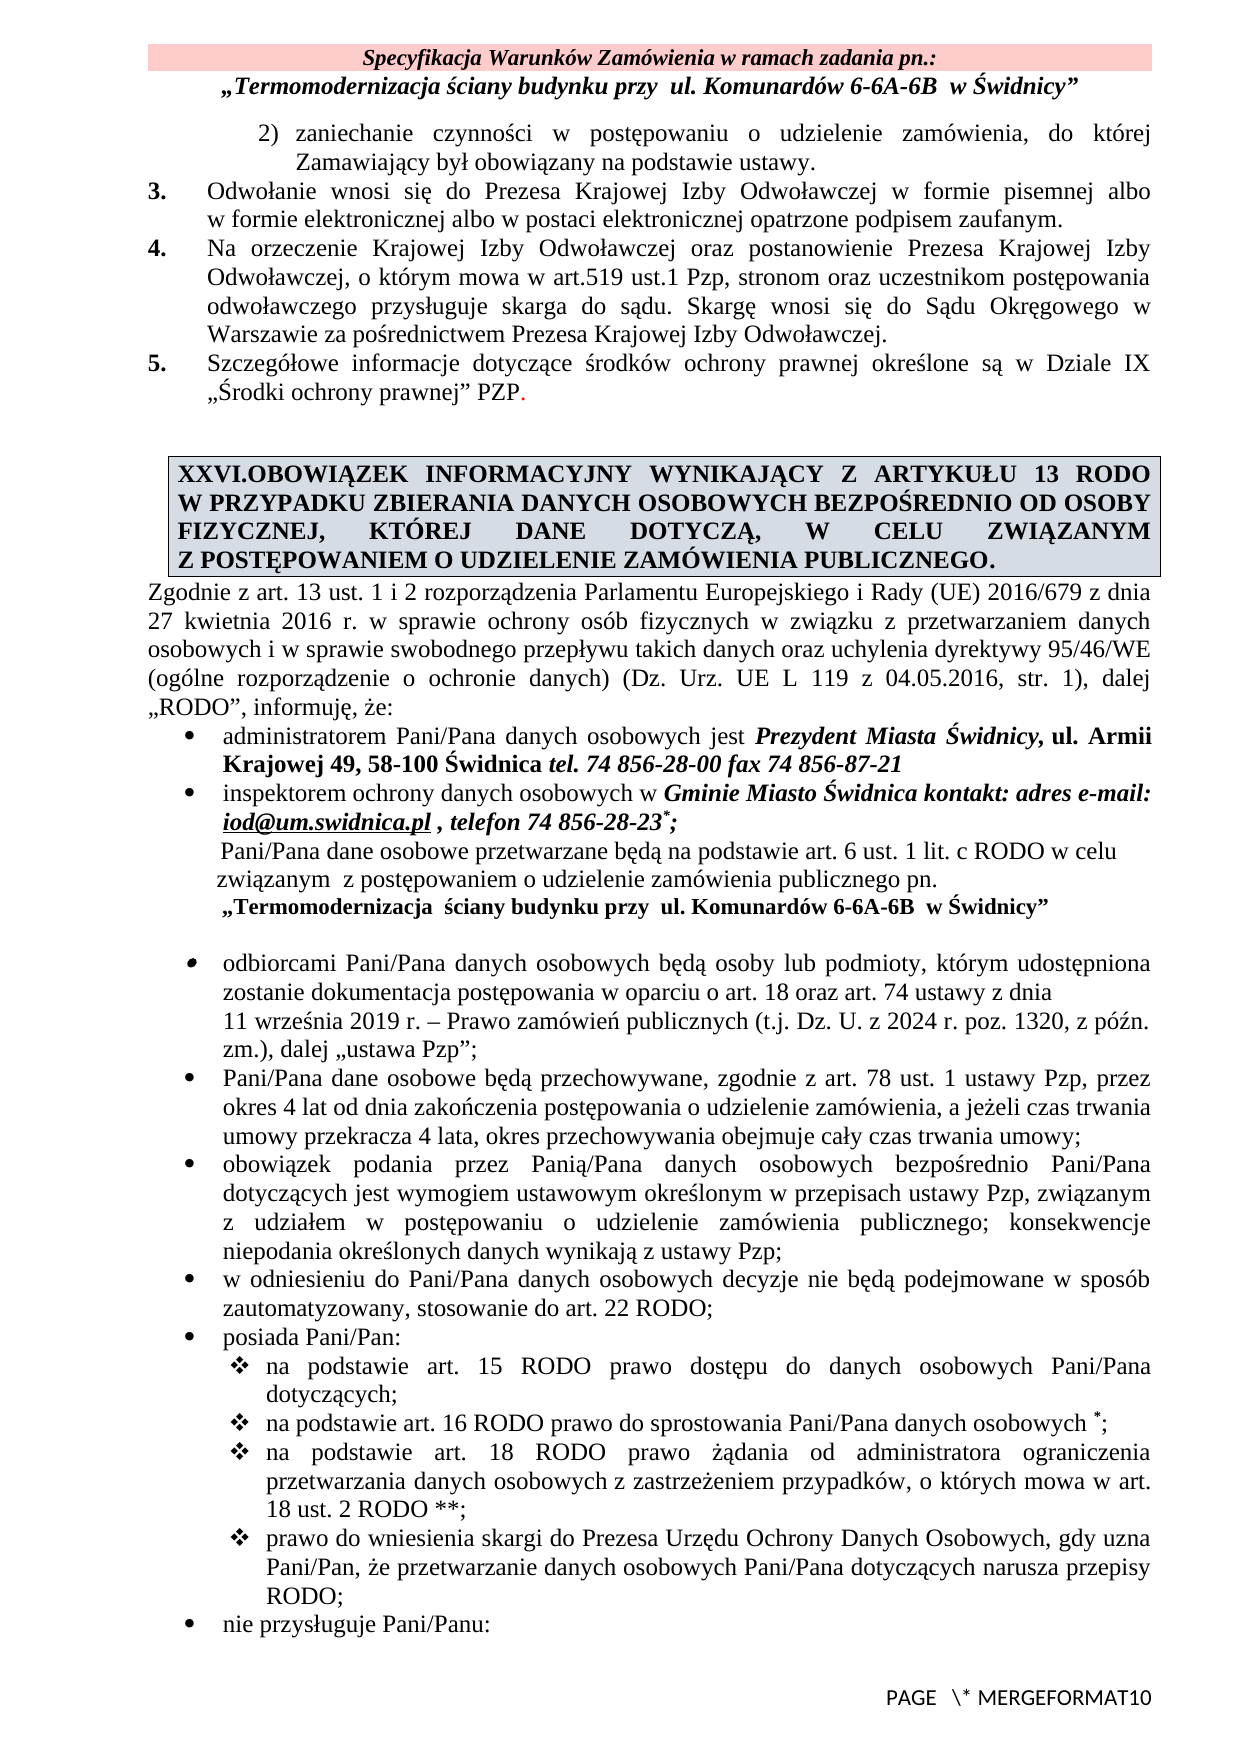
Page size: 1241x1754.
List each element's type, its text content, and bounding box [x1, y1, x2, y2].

text Zgodnie z art. 13 ust. 1 i 2 rozporządzenia Parlamentu Europejskiego i Rady (UE) 2016/679 z dnia 27 kwietnia 2016 r. w sprawie ochrony osób fizycznych w związku z przetwarzaniem danych osobowych i w sprawie swobodnego przepływu takich danych oraz uchylenia dyrektywy 95/46/WE (ogólne rozporządzenie o ochronie danych) (Dz. Urz. UE L 119 z 04.05.2016, str. 1), dalej „RODO”, informuję, że: [148, 577, 1152, 721]
list obowiązek podania przez Panią/Pana danych osobowych bezpośrednio Pani/Pana dotyczących jest wymogiem ustawowym określonym w przepisach ustawy Pzp, związanym z udziałem w postępowaniu o udzielenie zamówienia publicznego; konsekwencje niepodania określonych danych wynikają z ustawy Pzp; [185, 1149, 1152, 1264]
list Szczegółowe informacje dotyczące środków ochrony prawnej określone są w Dziale IX „Środki ochrony prawnej” PZP. [148, 348, 1152, 406]
list odbiorcami Pani/Pana danych osobowych będą osoby lub podmioty, którym udostępniona zostanie dokumentacja postępowania w oparciu o art. 18 oraz art. 74 ustawy z dnia 11 września 2019 r. – Prawo zamówień publicznych (t.j. Dz. U. z 2024 r. poz. 1320, z późn. zm.), dalej „ustawa Pzp”; [185, 948, 1152, 1063]
text Pani/Pana dane osobowe przetwarzane będą na podstawie art. 6 ust. 1 lit. c RODO w celu [148, 836, 1152, 864]
list Na orzeczenie Krajowej Izby Odwoławczej oraz postanowienie Prezesa Krajowej Izby Odwoławczej, o którym mowa w art.519 ust.1 Pzp, stronom oraz uczestnikom postępowania odwoławczego przysługuje skarga do sądu. Skargę wnosi się do Sądu Okręgowego w Warszawie za pośrednictwem Prezesa Krajowej Izby Odwoławczej. [148, 233, 1152, 348]
list Odwołanie wnosi się do Prezesa Krajowej Izby Odwoławczej w formie pisemnej albo w formie elektronicznej albo w postaci elektronicznej opatrzone podpisem zaufanym. [148, 176, 1152, 233]
list na podstawie art. 15 RODO prawo dostępu do danych osobowych Pani/Pana dotyczących; [228, 1351, 1152, 1408]
list administratorem Pani/Pana danych osobowych jest Prezydent Miasta Świdnicy, ul. Armii Krajowej 49, 58-100 Świdnica tel. 74 856-28-00 fax 74 856-87-21 [185, 721, 1152, 778]
list na podstawie art. 18 RODO prawo żądania od administratora ograniczenia przetwarzania danych osobowych z zastrzeżeniem przypadków, o których mowa w art. 18 ust. 2 RODO **; [228, 1437, 1152, 1523]
list nie przysługuje Pani/Panu: [185, 1609, 1152, 1638]
text związanym z postępowaniem o udzielenie zamówienia publicznego pn. „Termomodernizacja ściany budynku przy ul. Komunardów 6-6A-6B w Świdnicy” [148, 864, 1152, 919]
list prawo do wniesienia skargi do Prezesa Urzędu Ochrony Danych Osobowych, gdy uzna Pani/Pan, że przetwarzanie danych osobowych Pani/Pana dotyczących narusza przepisy RODO; [228, 1523, 1152, 1609]
list inspektorem ochrony danych osobowych w Gminie Miasto Świdnica kontakt: adres e-mail: iod@um.swidnica.pl , telefon 74 856-28-23*; [185, 778, 1152, 836]
list posiada Pani/Pan: [185, 1322, 1152, 1351]
list na podstawie art. 16 RODO prawo do sprostowania Pani/Pana danych osobowych *; [228, 1408, 1152, 1437]
list zaniechanie czynności w postępowaniu o udzielenie zamówienia, do której Zamawiający był obowiązany na podstawie ustawy. [258, 118, 1152, 176]
subtitle XXVI.OBOWIĄZEK INFORMACYJNY WYNIKAJĄCY Z ARTYKUŁU 13 RODO W PRZYPADKU ZBIERANIA DANYCH OSOBOWYCH BEZPOŚREDNIO OD OSOBY FIZYCZNEJ, KTÓREJ DANE DOTYCZĄ, W CELU ZWIĄZANYM Z POSTĘPOWANIEM O UDZIELENIE ZAMÓWIENIA PUBLICZNEGO. [169, 457, 1160, 576]
list Pani/Pana dane osobowe będą przechowywane, zgodnie z art. 78 ust. 1 ustawy Pzp, przez okres 4 lat od dnia zakończenia postępowania o udzielenie zamówienia, a jeżeli czas trwania umowy przekracza 4 lata, okres przechowywania obejmuje cały czas trwania umowy; [185, 1063, 1152, 1149]
list w odniesieniu do Pani/Pana danych osobowych decyzje nie będą podejmowane w sposób zautomatyzowany, stosowanie do art. 22 RODO; [185, 1264, 1152, 1322]
